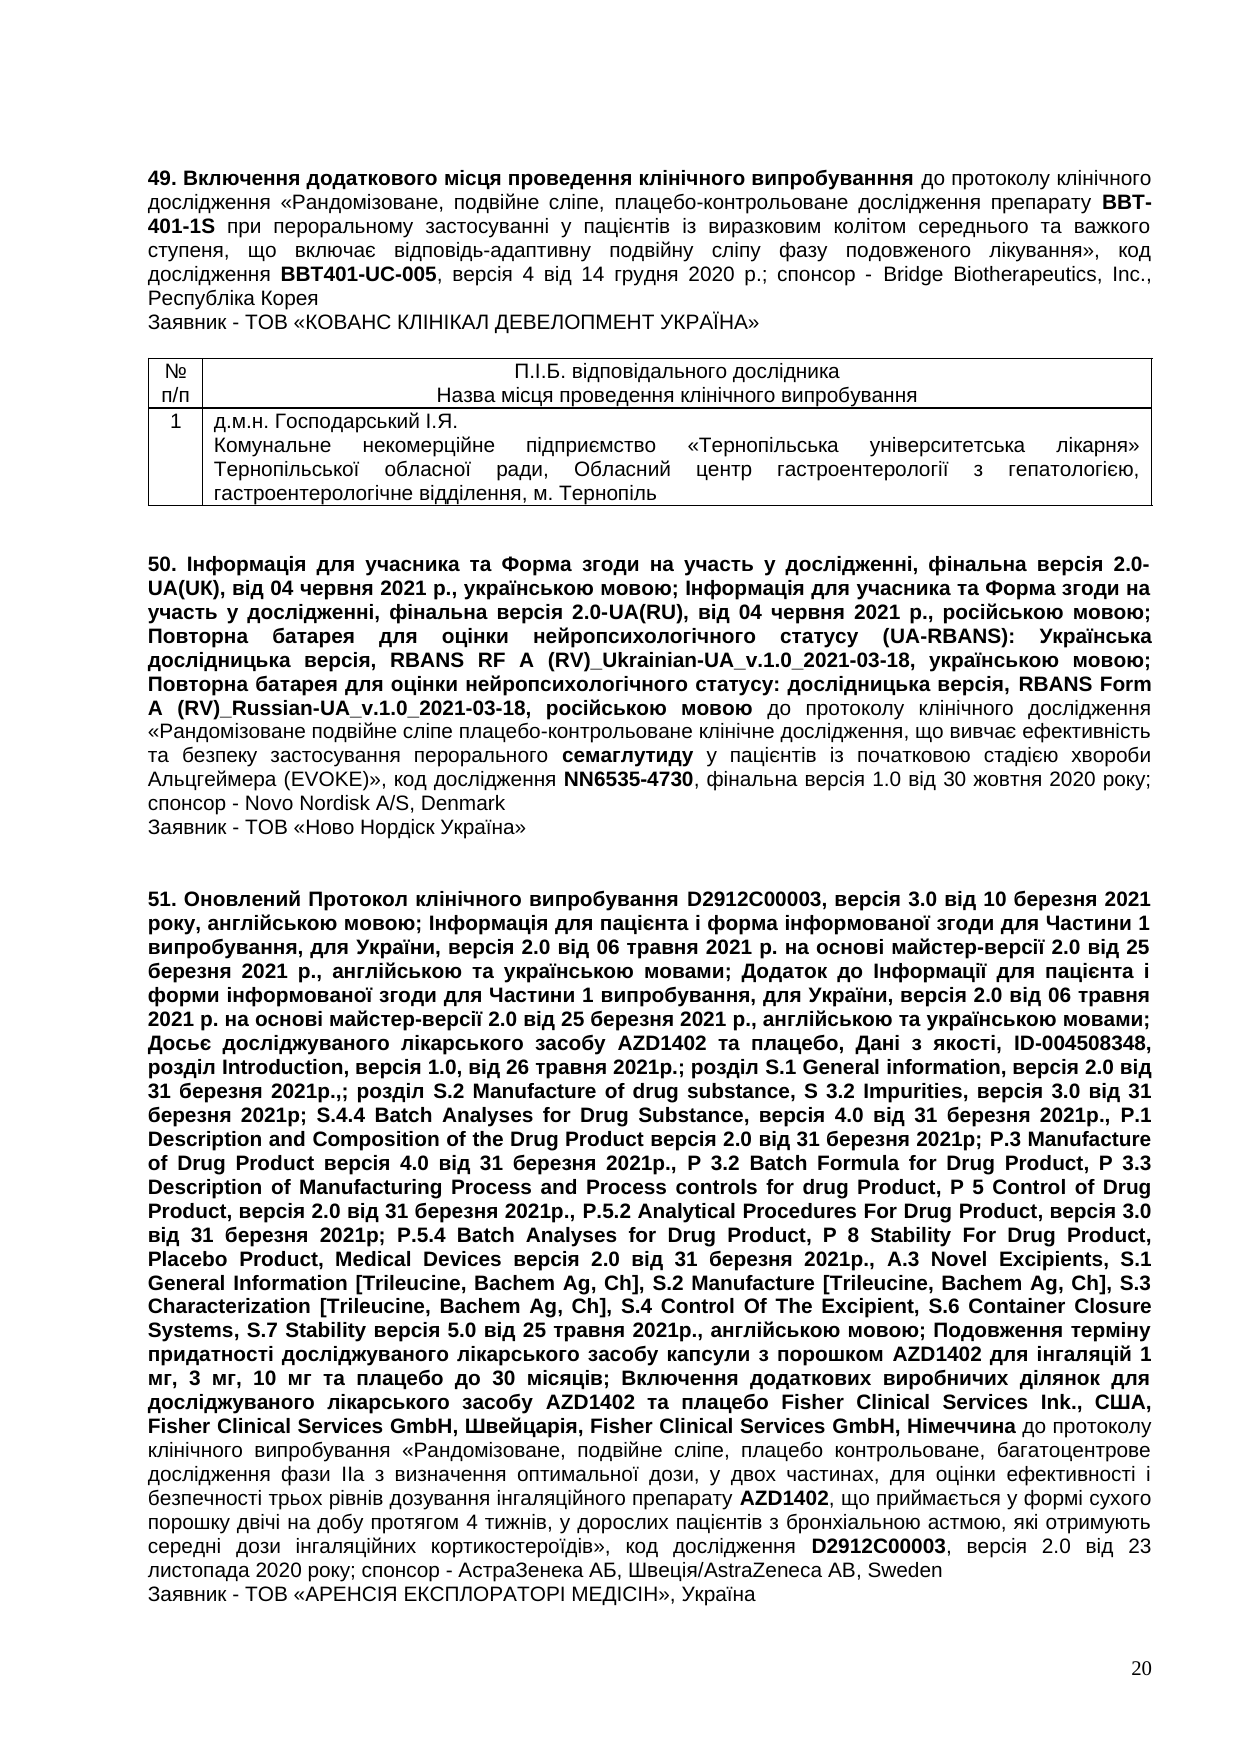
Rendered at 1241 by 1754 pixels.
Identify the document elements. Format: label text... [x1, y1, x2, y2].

table_header П.І.Б. відповідального дослідника Назва місця проведення клінічного випробування [203, 359, 1151, 407]
text 49. Включення додаткового місця проведення клінічного випробуванння до протоколу клінічного дослідження «Рандомізоване, подвійне сліпе, плацебо-контрольоване дослідження препарату BBT-401-1S при пероральному застосуванні у пацієнтів із виразковим колітом середнього та важкого ступеня, що включає відповідь-адаптивну подвійну сліпу фазу подовженого лікування», код дослідження BBT401-UC-005, версія 4 від 14 грудня 2020 р.; спонсор - Bridge Biotherapeutics, Inc., Республіка Корея [148, 166, 1152, 310]
text Заявник - ТОВ «КОВАНС КЛІНІКАЛ ДЕВЕЛОПМЕНТ УКРАЇНА» [148, 310, 1152, 334]
text Заявник - ТОВ «Ново Нордіск Україна» [148, 815, 1152, 839]
table_cell д.м.н. Господарський І.Я. Комунальне некомерційне підприємство «Тернопільська університетська лікарня» Тернопільської обласної ради, Обласний центр гастроентерології з гепатологією, гастроентерологічне відділення, м. Тернопіль [203, 409, 1151, 504]
text 51. Оновлений Протокол клінічного випробування D2912C00003, версія 3.0 від 10 березня 2021 року, англійською мовою; Інформація для пацієнта і форма інформованої згоди для Частини 1 випробування, для України, версія 2.0 від 06 травня 2021 р. на основі майстер-версії 2.0 від 25 березня 2021 р., англійською та українською мовами; Додаток до Інформації для пацієнта і форми інформованої згоди для Частини 1 випробування, для України, версія 2.0 від 06 травня 2021 р. на основі майстер-версії 2.0 від 25 березня 2021 р., англійською та українською мовами; Досьє досліджуваного лікарського засобу AZD1402 та плацебо, Дані з якості, ID-004508348, розділ Introduction, версія 1.0, від 26 травня 2021р.; розділ S.1 General information, версія 2.0 від 31 березня 2021р.,; розділ S.2 Manufacture of drug substance, S 3.2 Impurities, версія 3.0 від 31 березня 2021р; S.4.4 Batch Analyses for Drug Substance, версія 4.0 від 31 березня 2021р., P.1 Description and Composition of the Drug Product версія 2.0 від 31 березня 2021р; P.3 Manufacture of Drug Product версія 4.0 від 31 березня 2021р., P 3.2 Batch Formula for Drug Product, P 3.3 Description of Manufacturing Process and Process controls for drug Product, P 5 Control of Drug Product, версія 2.0 від 31 березня 2021р., P.5.2 Analytical Procedures For Drug Product, версія 3.0 від 31 березня 2021р; P.5.4 Batch Analyses for Drug Product, P 8 Stability For Drug Product, Placebo Product, Medical Devices версія 2.0 від 31 березня 2021р., A.3 Novel Excipients, S.1 General Information [Trileucine, Bachem Ag, Ch], S.2 Manufacture [Trileucine, Bachem Ag, Ch], S.3 Characterization [Trileucine, Bachem Ag, Ch], S.4 Control Of The Excipient, S.6 Container Closure Systems, S.7 Stability версія 5.0 від 25 травня 2021р., англійською мовою; Подовження терміну придатності досліджуваного лікарського засобу капсули з порошком AZD1402 для інгаляцій 1 мг, 3 мг, 10 мг та плацебо до 30 місяців; Включення додаткових виробничих ділянок для досліджуваного лікарського засобу AZD1402 та плацебо Fisher Clinical Services Ink., США, Fisher Clinical Services GmbH, Швейцарія, Fisher Clinical Services GmbH, Німеччина до протоколу клінічного випробування «Рандомізоване, подвійне сліпе, плацебо контрольоване, багатоцентрове дослідження фази IIa з визначення оптимальної дози, у двох частинах, для оцінки ефективності і безпечності трьох рівнів дозування інгаляційного препарату AZD1402, що приймається у формі сухого порошку двічі на добу протягом 4 тижнів, у дорослих пацієнтів з бронхіальною астмою, які отримують середні дози інгаляційних кортикостероїдів», код дослідження D2912C00003, версія 2.0 від 23 листопада 2020 року; спонсор - АстраЗенека АБ, Швеція/AstraZeneca AB, Sweden [148, 887, 1152, 1582]
text 50. Інформація для учасника та Форма згоди на участь у дослідженні, фінальна версія 2.0-UA(UК), від 04 червня 2021 р., українською мовою; Інформація для учасника та Форма згоди на участь у дослідженні, фінальна версія 2.0-UA(RU), від 04 червня 2021 р., російською мовою; Повторна батарея для оцінки нейропсихологічного статусу (UA-RBANS): Українська дослідницька версія, RBANS RF A (RV)_Ukrainian-UA_v.1.0_2021-03-18, українською мовою; Повторна батарея для оцінки нейропсихологічного статусу: дослідницька версія, RBANS Form A (RV)_Russian-UA_v.1.0_2021-03-18, російською мовою до протоколу клінічного дослідження «Рандомізоване подвійне сліпе плацебо-контрольоване клінічне дослідження, що вивчає ефективність та безпеку застосування перорального семаглутиду у пацієнтів із початковою стадією хвороби Альцгеймера (EVOKE)», код дослідження NN6535-4730, фінальна версія 1.0 від 30 жовтня 2020 року; спонсор - Novo Nordisk A/S, Denmark [148, 552, 1152, 815]
table_header № п/п [149, 359, 202, 407]
table_cell 1 [149, 409, 202, 504]
text Заявник - ТОВ «АРЕНСІЯ ЕКСПЛОРАТОРІ МЕДІСІН», Україна [148, 1582, 1152, 1606]
